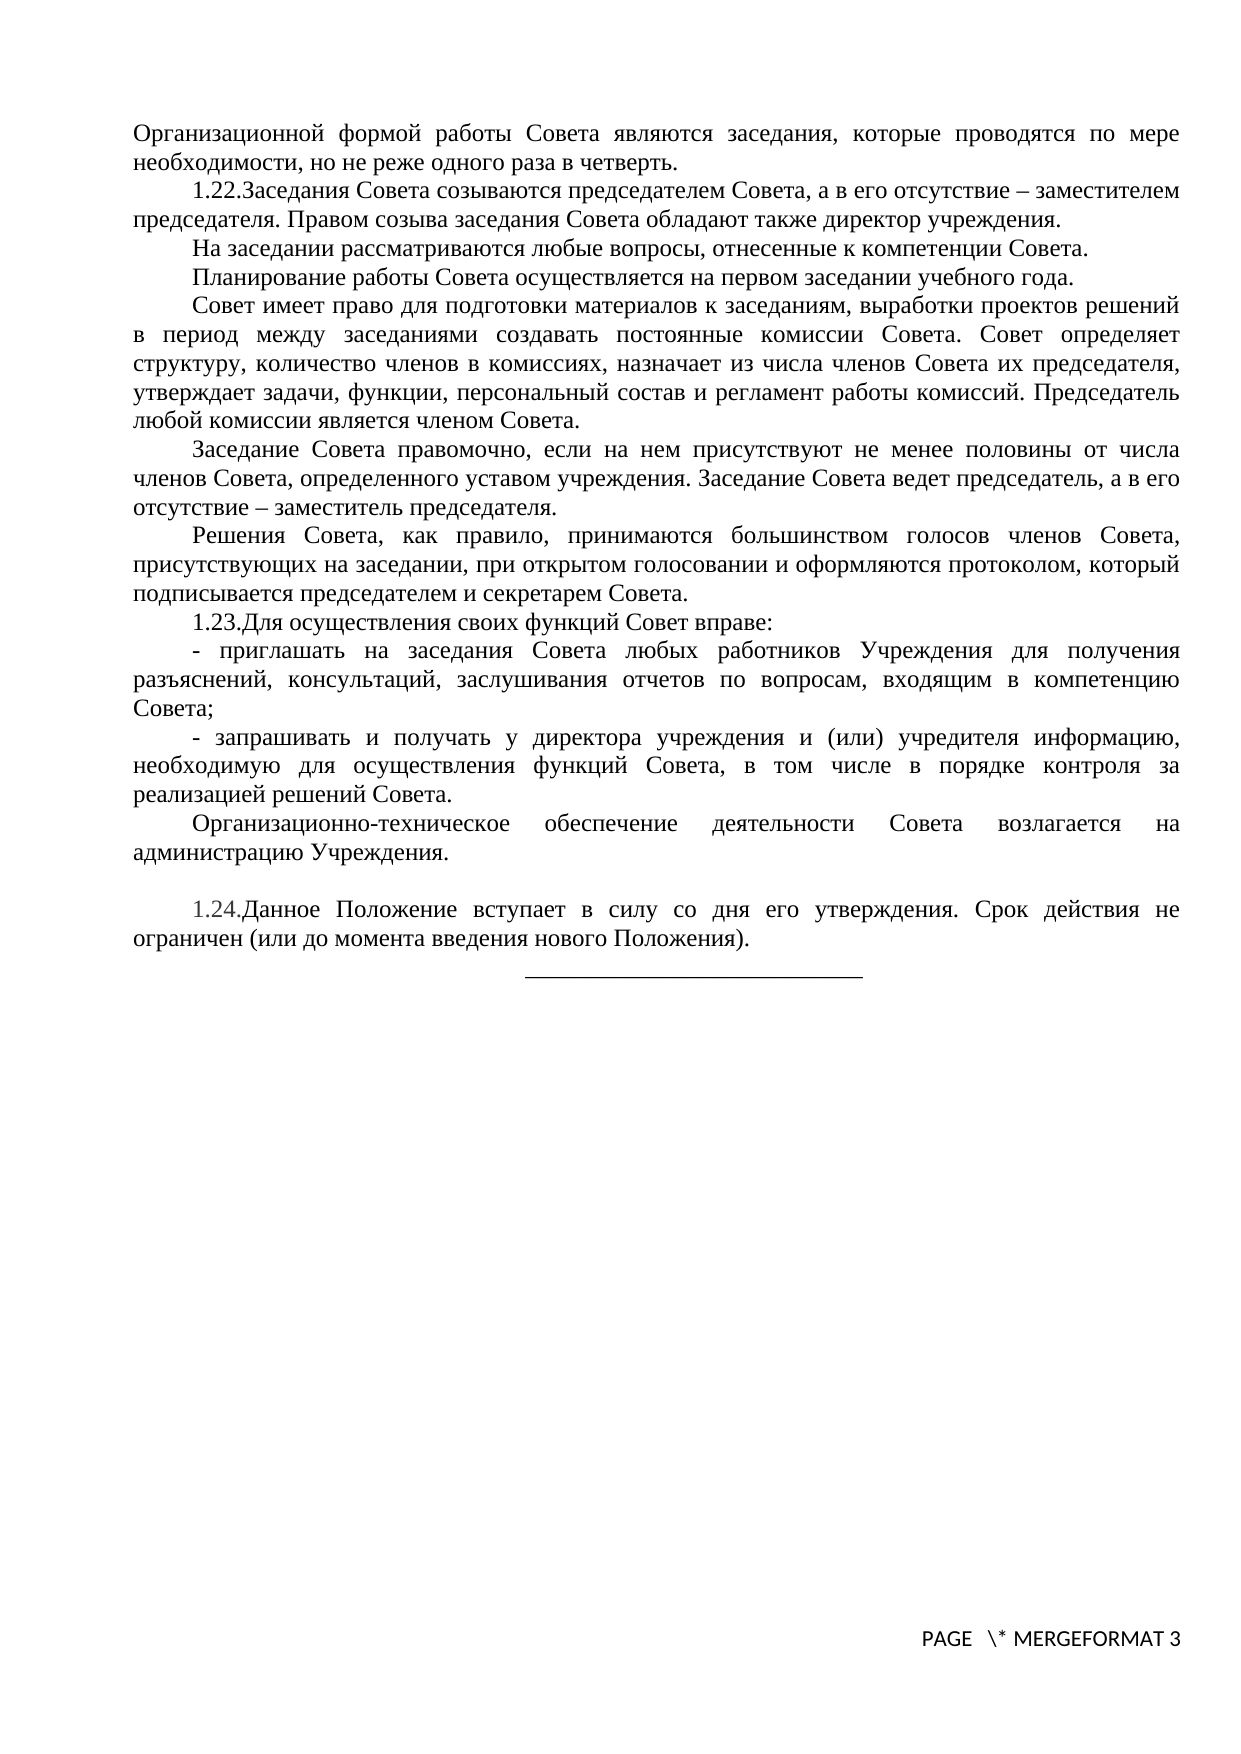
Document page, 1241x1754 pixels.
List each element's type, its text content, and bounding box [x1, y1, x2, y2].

text - приглашать на заседания Совета любых работников Учреждения для получения разъяснений, консультаций, заслушивания отчетов по вопросам, входящим в компетенцию Совета; [133, 636, 1181, 722]
text Совет имеет право для подготовки материалов к заседаниям, выработки проектов решений в период между заседаниями создавать постоянные комиссии Совета. Совет определяет структуру, количество членов в комиссиях, назначает из числа членов Совета их председателя, утверждает задачи, функции, персональный состав и регламент работы комиссий. Председатель любой комиссии является членом Совета. [133, 291, 1181, 434]
text - запрашивать и получать у директора учреждения и (или) учредителя информацию, необходимую для осуществления функций Совета, в том числе в порядке контроля за реализацией решений Совета. [133, 722, 1181, 808]
text ___________________________ [133, 952, 1181, 981]
text 1.24.Данное Положение вступает в силу со дня его утверждения. Срок действия не ограничен (или до момента введения нового Положения). [133, 894, 1181, 952]
text Организационной формой работы Совета являются заседания, которые проводятся по мере необходимости, но не реже одного раза в четверть. [133, 118, 1181, 176]
text 1.23.Для осуществления своих функций Совет вправе: [133, 607, 1181, 636]
text Заседание Совета правомочно, если на нем присутствуют не менее половины от числа членов Совета, определенного уставом учреждения. Заседание Совета ведет председатель, а в его отсутствие – заместитель председателя. [133, 434, 1181, 521]
text Планирование работы Совета осуществляется на первом заседании учебного года. [133, 262, 1181, 291]
text Решения Совета, как правило, принимаются большинством голосов членов Совета, присутствующих на заседании, при открытом голосовании и оформляются протоколом, который подписывается председателем и секретарем Совета. [133, 521, 1181, 607]
text Организационно-техническое обеспечение деятельности Совета возлагается на администрацию Учреждения. [133, 808, 1181, 866]
text 1.22.Заседания Совета созываются председателем Совета, а в его отсутствие – заместителем председателя. Правом созыва заседания Совета обладают также директор учреждения. [133, 176, 1181, 233]
text На заседании рассматриваются любые вопросы, отнесенные к компетенции Совета. [133, 233, 1181, 262]
